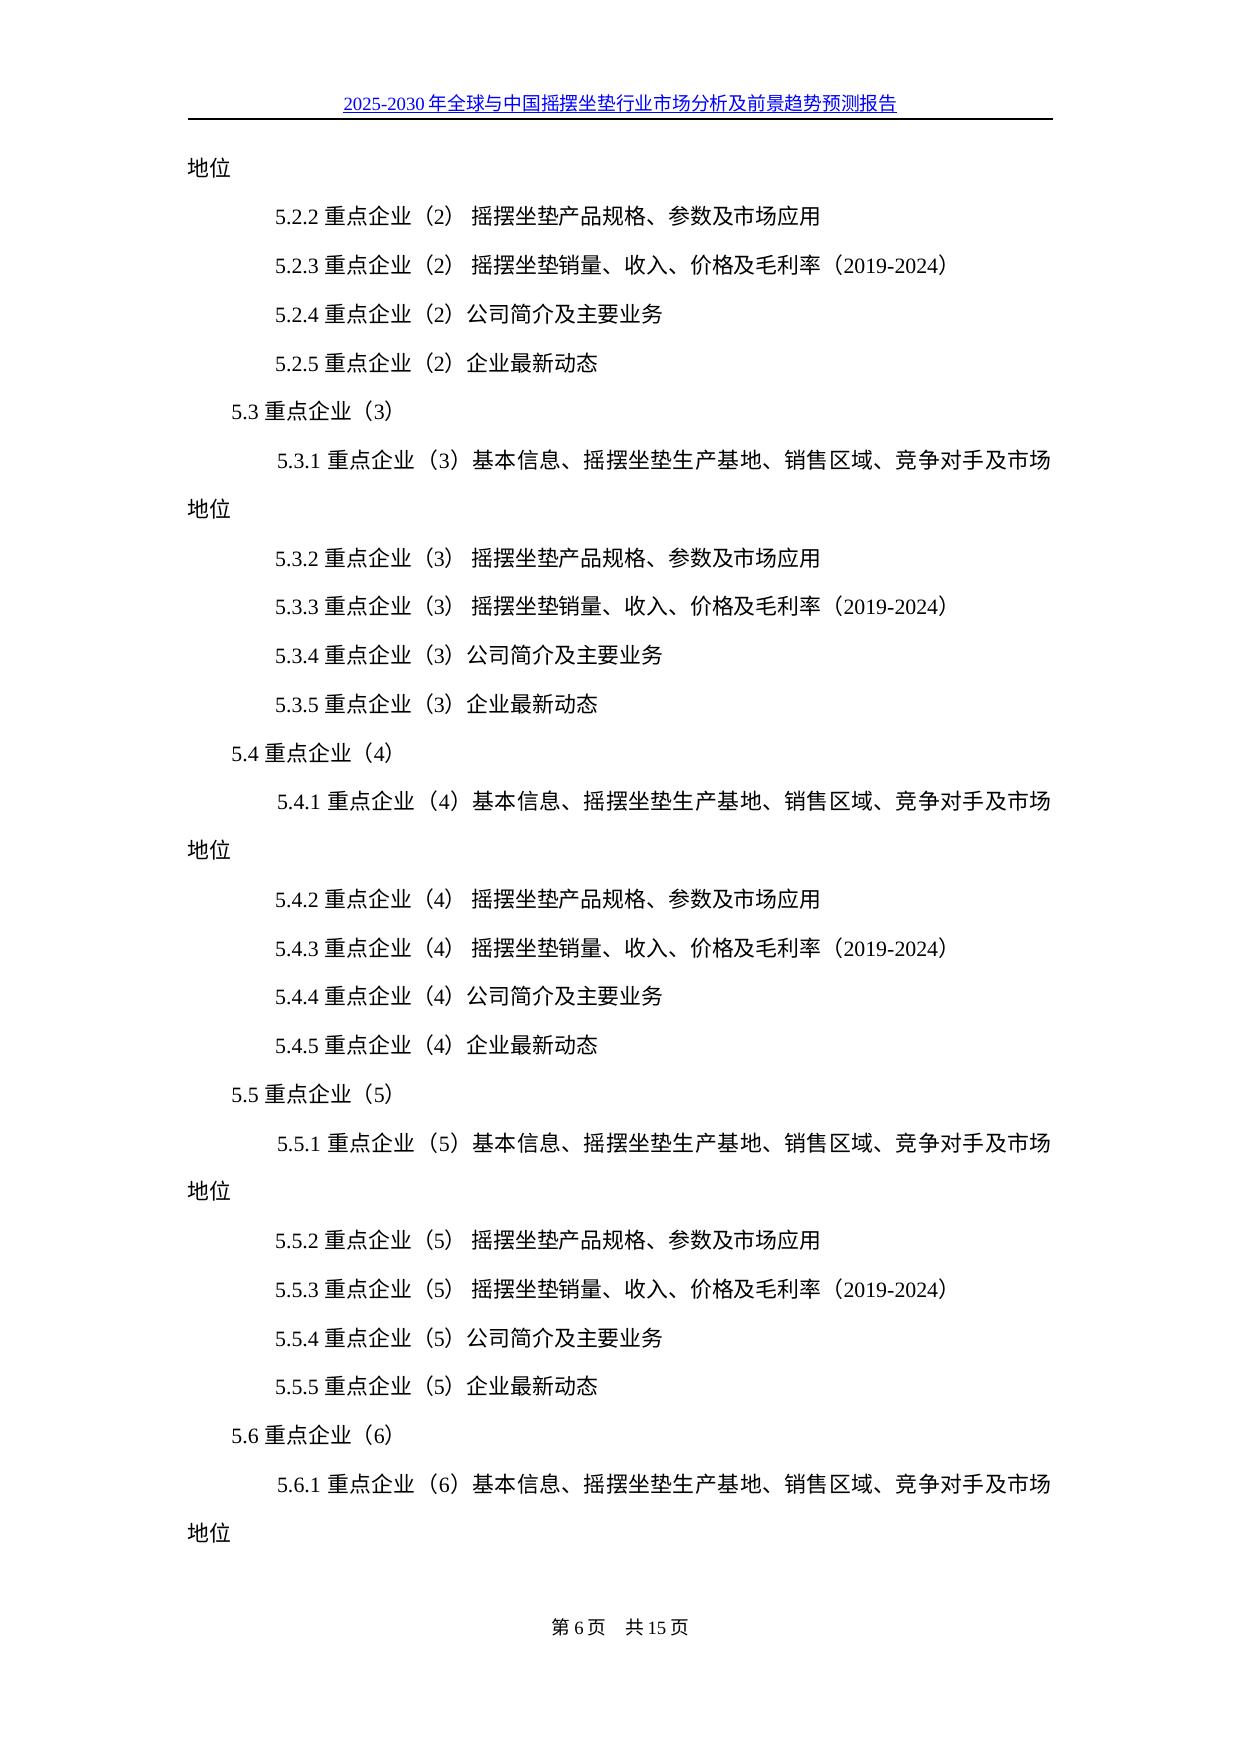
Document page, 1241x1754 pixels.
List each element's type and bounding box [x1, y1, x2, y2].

text [187, 150, 1053, 1548]
